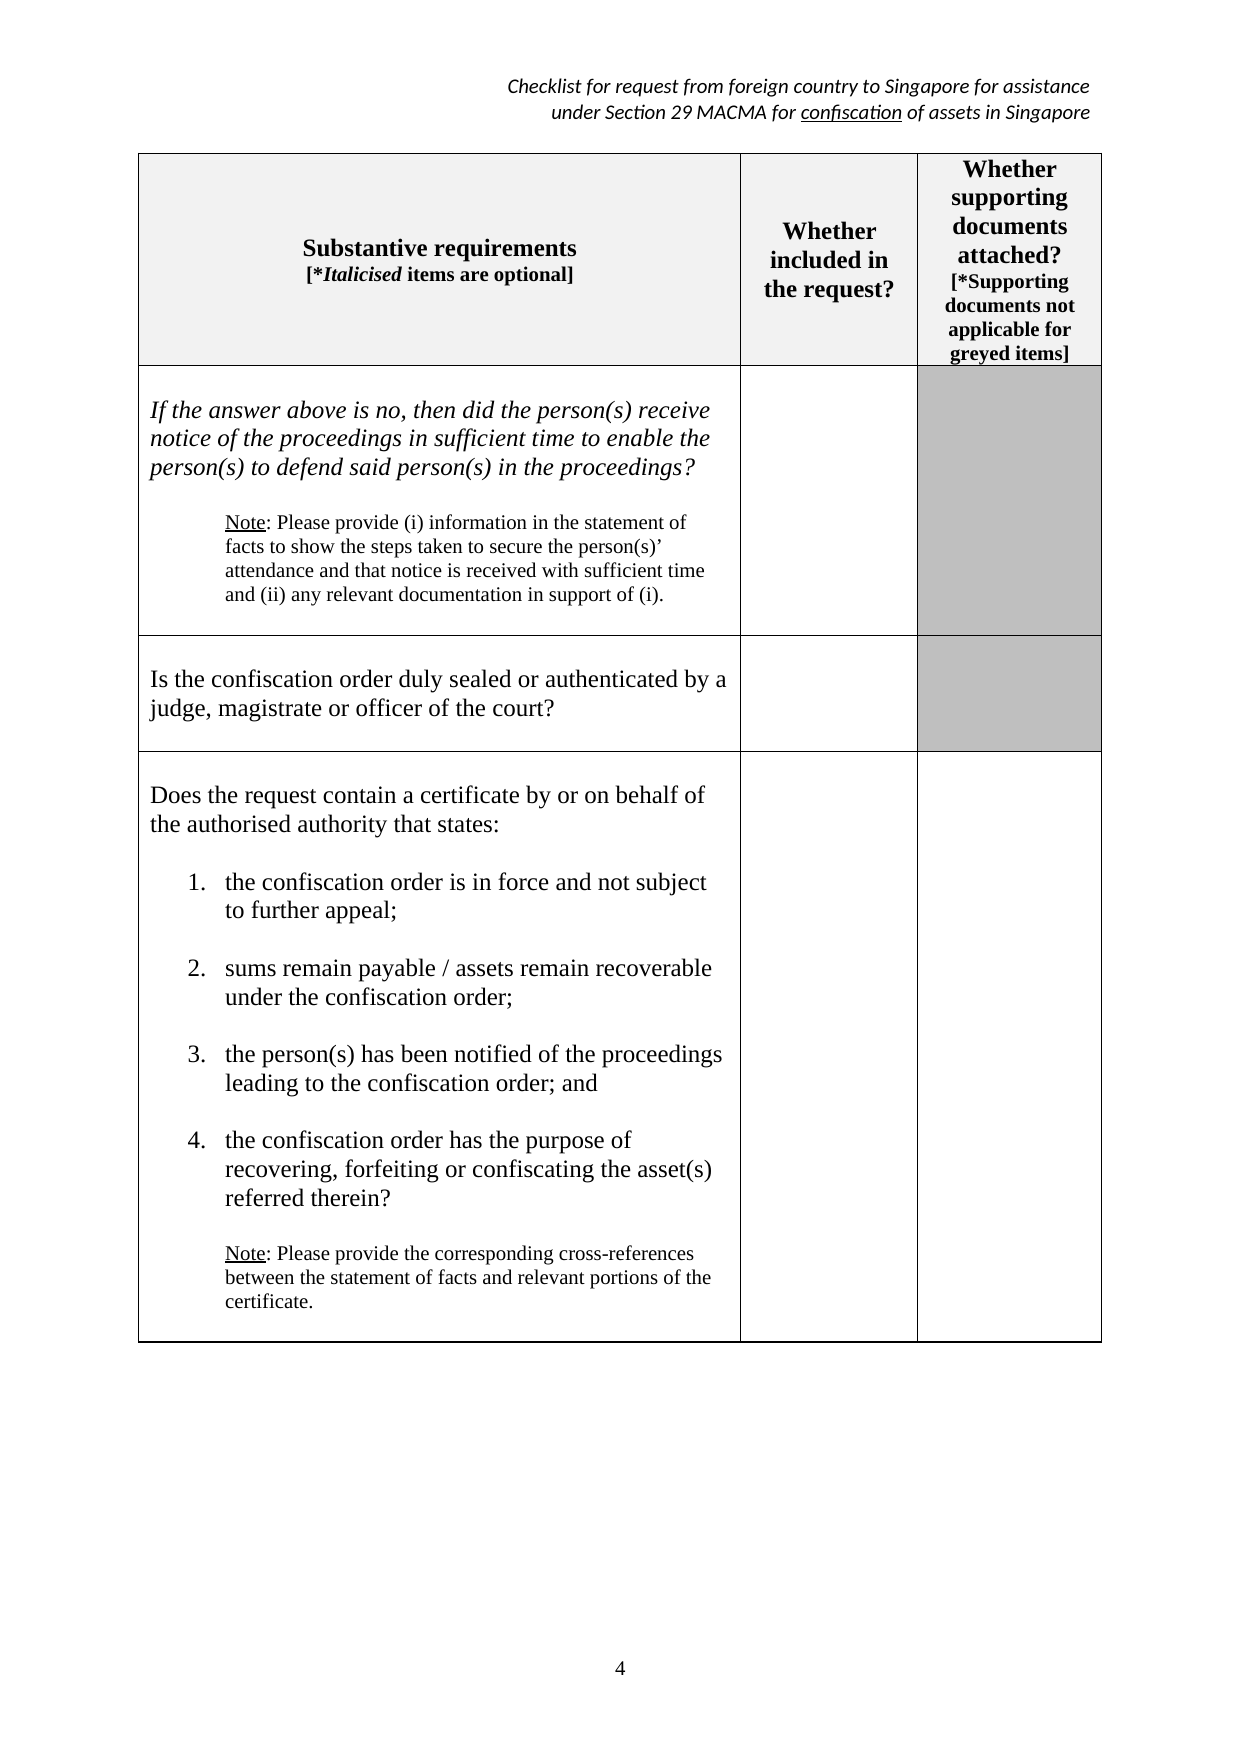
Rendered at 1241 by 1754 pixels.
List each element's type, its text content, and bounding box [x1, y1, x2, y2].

table_cell [741, 366, 917, 635]
table_header Substantive requirements [*Italicised items are optional] [139, 154, 740, 365]
table_header Whether included in the request? [741, 154, 917, 365]
table_cell Is the confiscation order duly sealed or authenticated by a judge, magistrate or officer of the court? [139, 636, 740, 751]
table_cell [918, 752, 1101, 1341]
table_cell [741, 752, 917, 1341]
table_header Whether supporting documents attached? [*Supporting documents not applicable for greyed items] [918, 154, 1101, 365]
table_cell [918, 636, 1101, 751]
table_cell Does the request contain a certificate by or on behalf of the authorised authority that states: the confiscation order is in force and not subject to further appeal; sums remain payable / assets remain recoverable under the confiscation order; the person(s) has been notified of the proceedings leading to the confiscation order; and the confiscation order has the purpose of recovering, forfeiting or confiscating the asset(s) referred therein? Note: Please provide the corresponding cross-references between the statement of facts and relevant portions of the certificate. [139, 752, 740, 1341]
table_cell [918, 366, 1101, 635]
table_cell [741, 636, 917, 751]
table_cell If the answer above is no, then did the person(s) receive notice of the proceedings in sufficient time to enable the person(s) to defend said person(s) in the proceedings? Note: Please provide (i) information in the statement of facts to show the steps taken to secure the person(s)’ attendance and that notice is received with sufficient time and (ii) any relevant documentation in support of (i). [139, 366, 740, 635]
